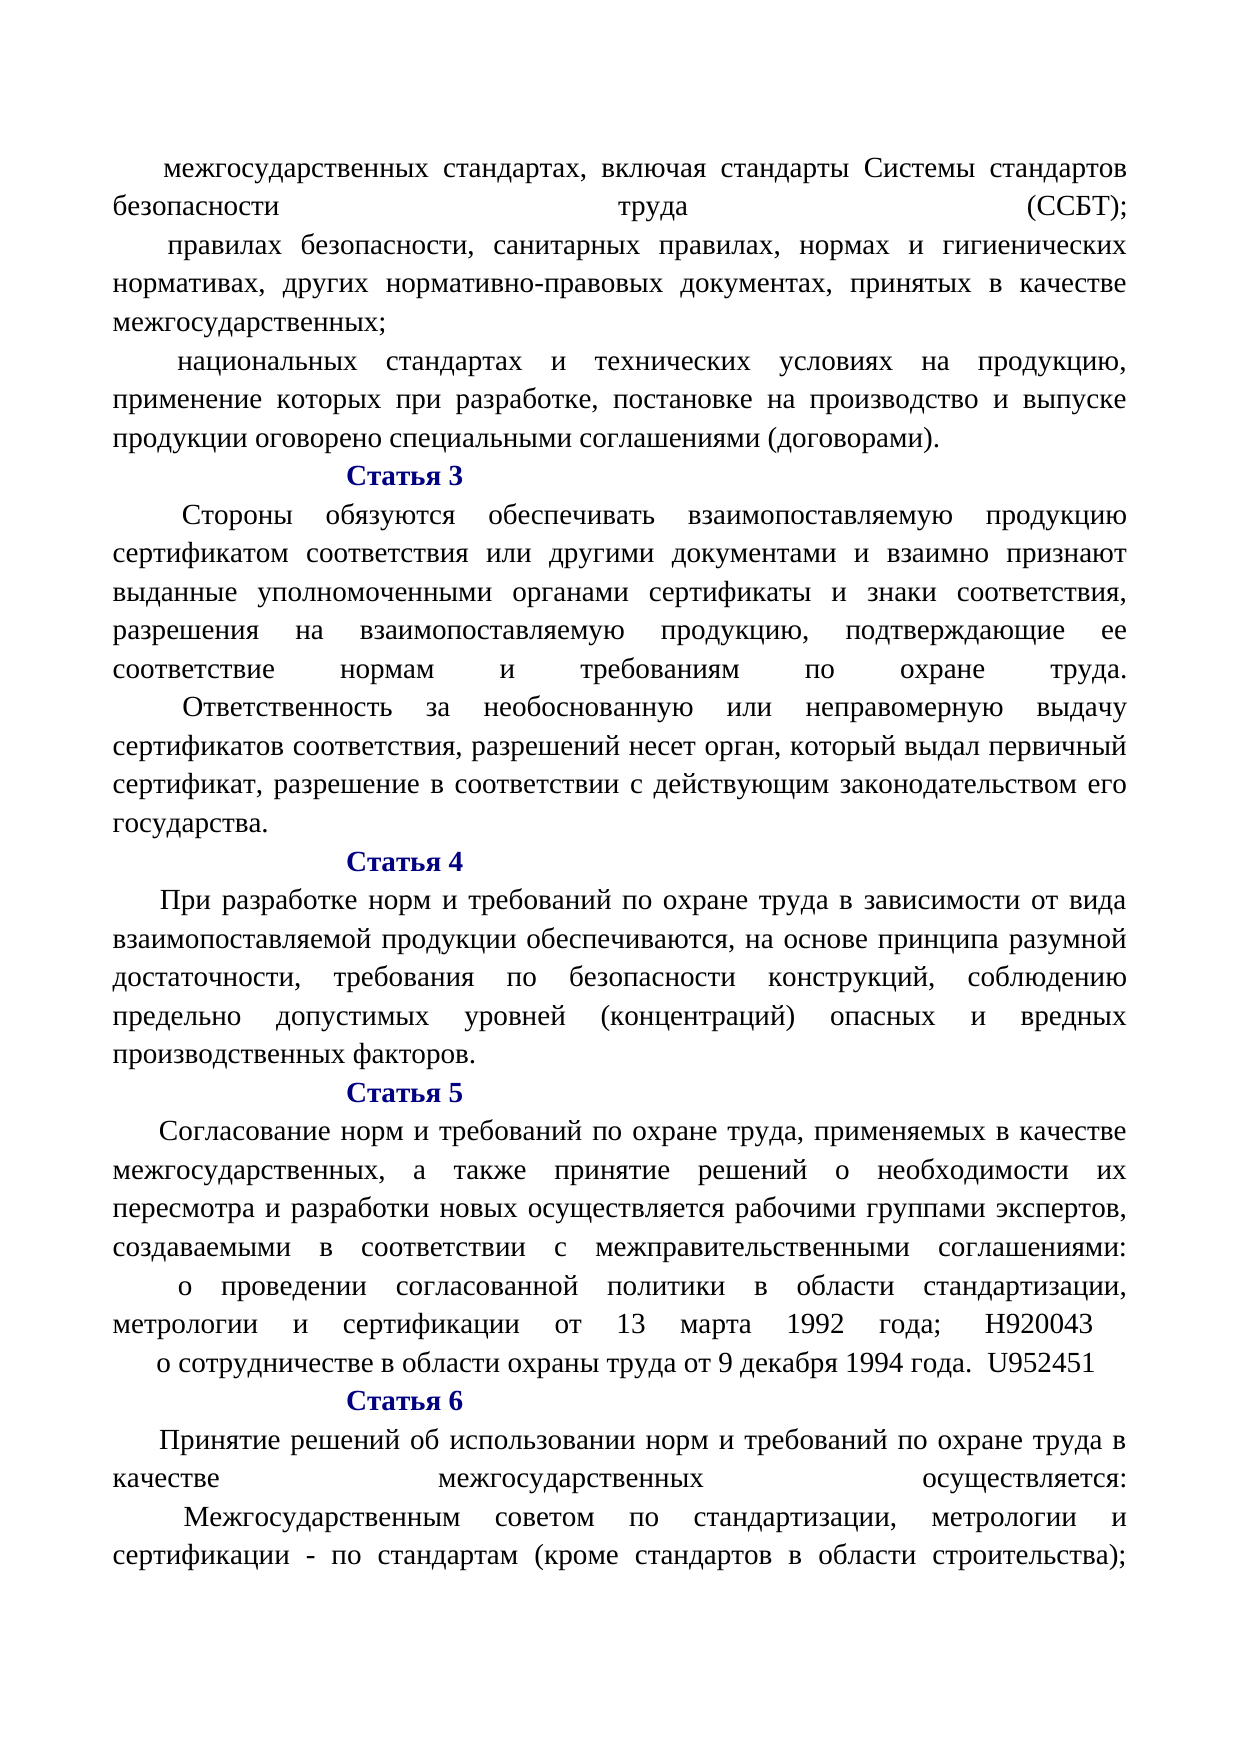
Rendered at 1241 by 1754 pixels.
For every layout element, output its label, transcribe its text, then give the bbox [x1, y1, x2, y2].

text При разработке норм и требований по охране труда в зависимости от вида взаимопоставляемой продукции обеспечиваются, на основе принципа разумной достаточности, требования по безопасности конструкций, соблюдению предельно допустимых уровней (концентраций) опасных и вредных производственных факторов. [112, 882, 1128, 1070]
text Согласование норм и требований по охране труда, применяемых в качестве межгосударственных, а также принятие решений о необходимости их пересмотра и разработки новых осуществляется рабочими группами экспертов, создаваемыми в соответствии с межправительственными соглашениями: о проведении согласованной политики в области стандартизации, метрологии и сертификации от 13 марта 1992 года; H920043 о сотрудничестве в области охраны труда от 9 декабря 1994 года. U952451 [112, 1113, 1128, 1378]
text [112, 1422, 1128, 1571]
text Статья 5 [112, 1075, 1128, 1108]
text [112, 150, 1128, 453]
text Статья 4 [112, 844, 1128, 877]
text Статья 6 [112, 1383, 1128, 1417]
text Стороны обязуются обеспечивать взаимопоставляемую продукцию сертификатом соответствия или другими документами и взаимно признают выданные уполномоченными органами сертификаты и знаки соответствия, разрешения на взаимопоставляемую продукцию, подтверждающие ее соответствие нормам и требованиям по охране труда. Ответственность за необоснованную или неправомерную выдачу сертификатов соответствия, разрешений несет орган, который выдал первичный сертификат, разрешение в соответствии с действующим законодательством его государства. [112, 497, 1128, 839]
text Статья 3 [112, 458, 1128, 492]
